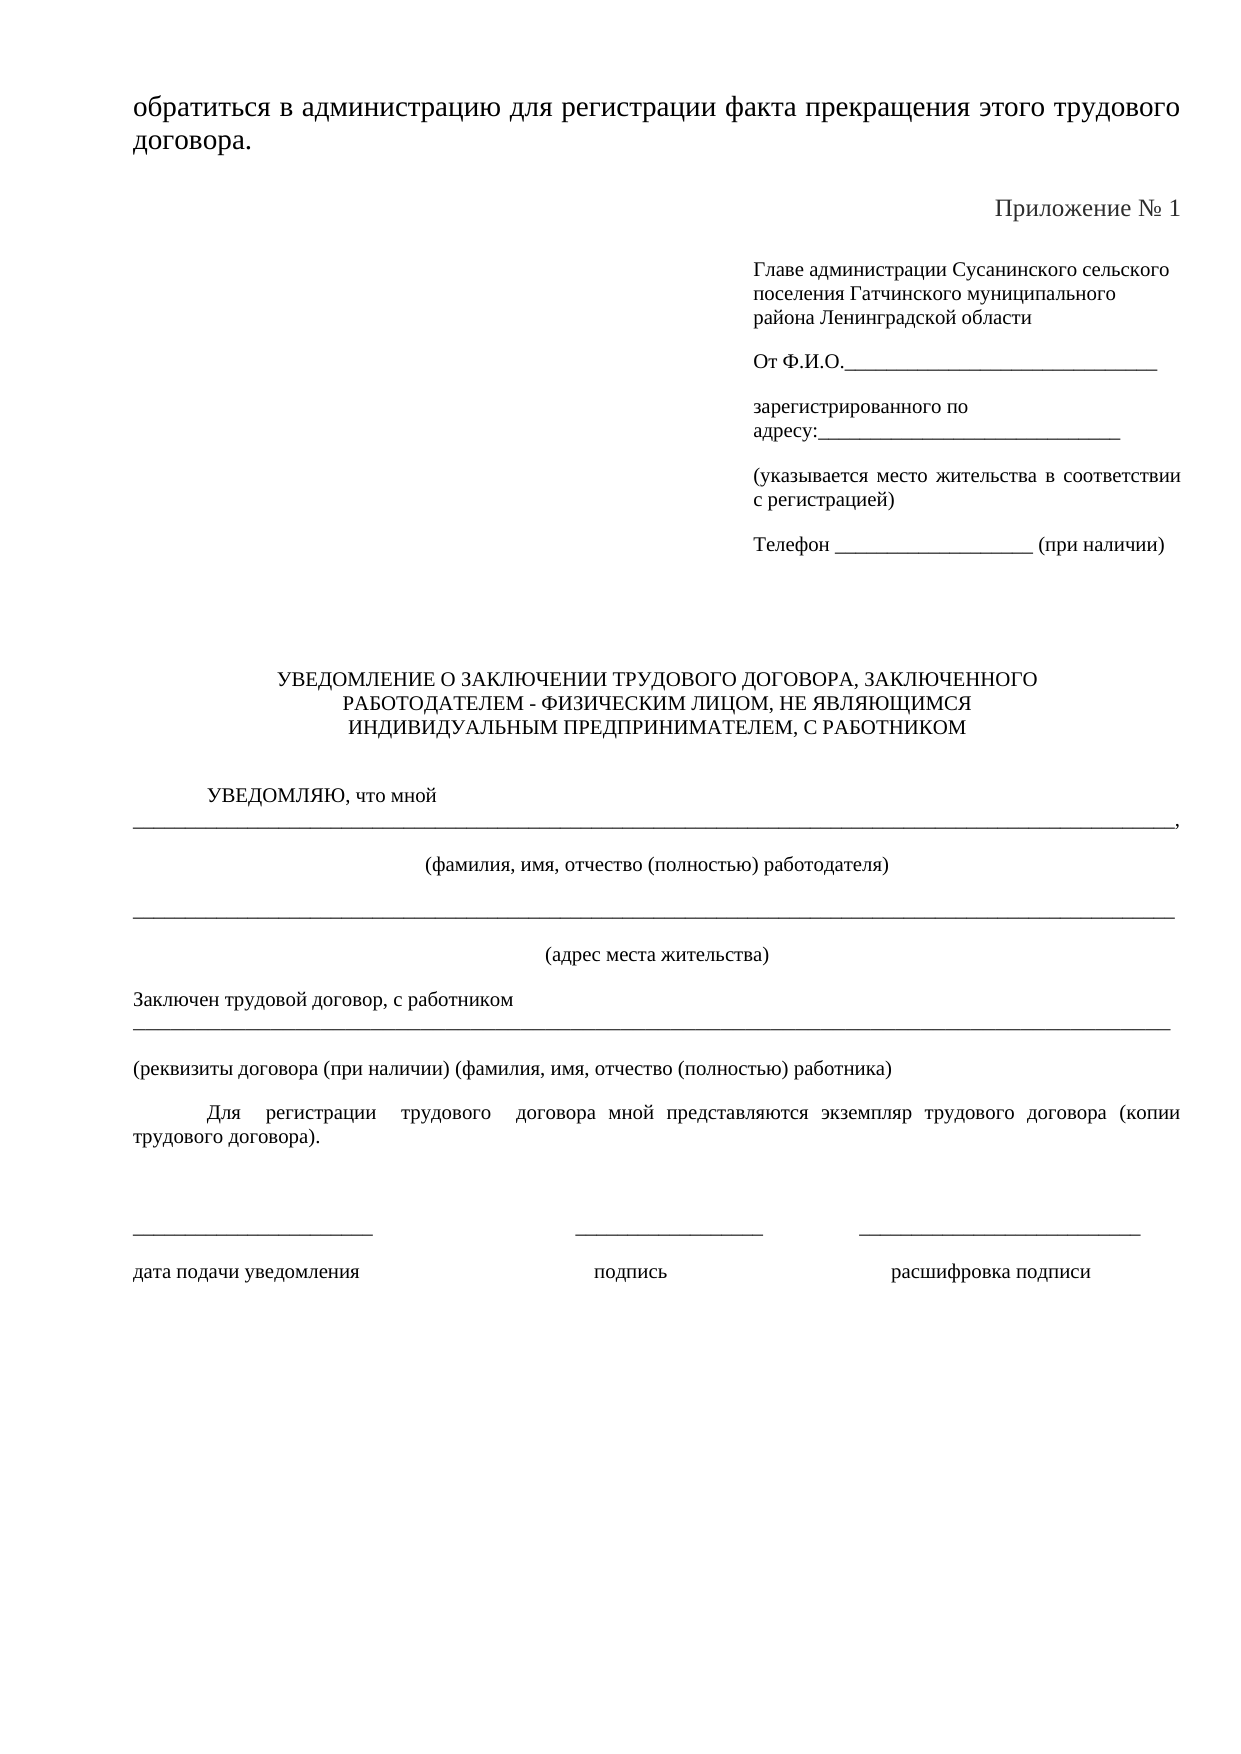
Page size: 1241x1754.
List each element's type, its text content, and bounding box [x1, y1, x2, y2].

text Приложение № 1 [133, 189, 1181, 255]
text (фамилия, имя, отчество (полностью) работодателя) [133, 852, 1181, 876]
text (реквизиты договора (при наличии) (фамилия, имя, отчество (полностью) работника) [133, 1055, 1181, 1079]
text УВЕДОМЛЯЮ, что мной ____________________________________________________________________________________________________, [133, 783, 1181, 831]
text _______________________ __________________ ___________________________ [133, 1214, 1181, 1238]
text РАБОТОДАТЕЛЕМ - ФИЗИЧЕСКИМ ЛИЦОМ, НЕ ЯВЛЯЮЩИМСЯ [133, 691, 1181, 715]
text Заключен трудовой договор, с работником ___________________________________________________________________________________ [133, 987, 1181, 1034]
text (адрес места жительства) [133, 942, 1181, 966]
text ИНДИВИДУАЛЬНЫМ ПРЕДПРИНИМАТЕЛЕМ, С РАБОТНИКОМ [133, 715, 1181, 739]
text ____________________________________________________________________________________________________ [133, 897, 1181, 921]
text Главе администрации Сусанинского сельского поселения Гатчинского муниципального района Ленинградской области [753, 256, 1181, 329]
text Телефон ___________________ (при наличии) [753, 532, 1181, 556]
text (указывается место жительства в соответствии с регистрацией) [753, 463, 1181, 511]
text От Ф.И.О.______________________________ [753, 349, 1181, 373]
text зарегистрированного по адресу:_____________________________ [753, 394, 1181, 442]
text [133, 89, 1181, 156]
text Для регистрации трудового договора мной представляются экземпляр трудового договора (копии трудового договора). [133, 1100, 1181, 1148]
text УВЕДОМЛЕНИЕ О ЗАКЛЮЧЕНИИ ТРУДОВОГО ДОГОВОРА, ЗАКЛЮЧЕННОГО [133, 667, 1181, 691]
text дата подачи уведомления подпись расшифровка подписи [133, 1259, 1181, 1283]
